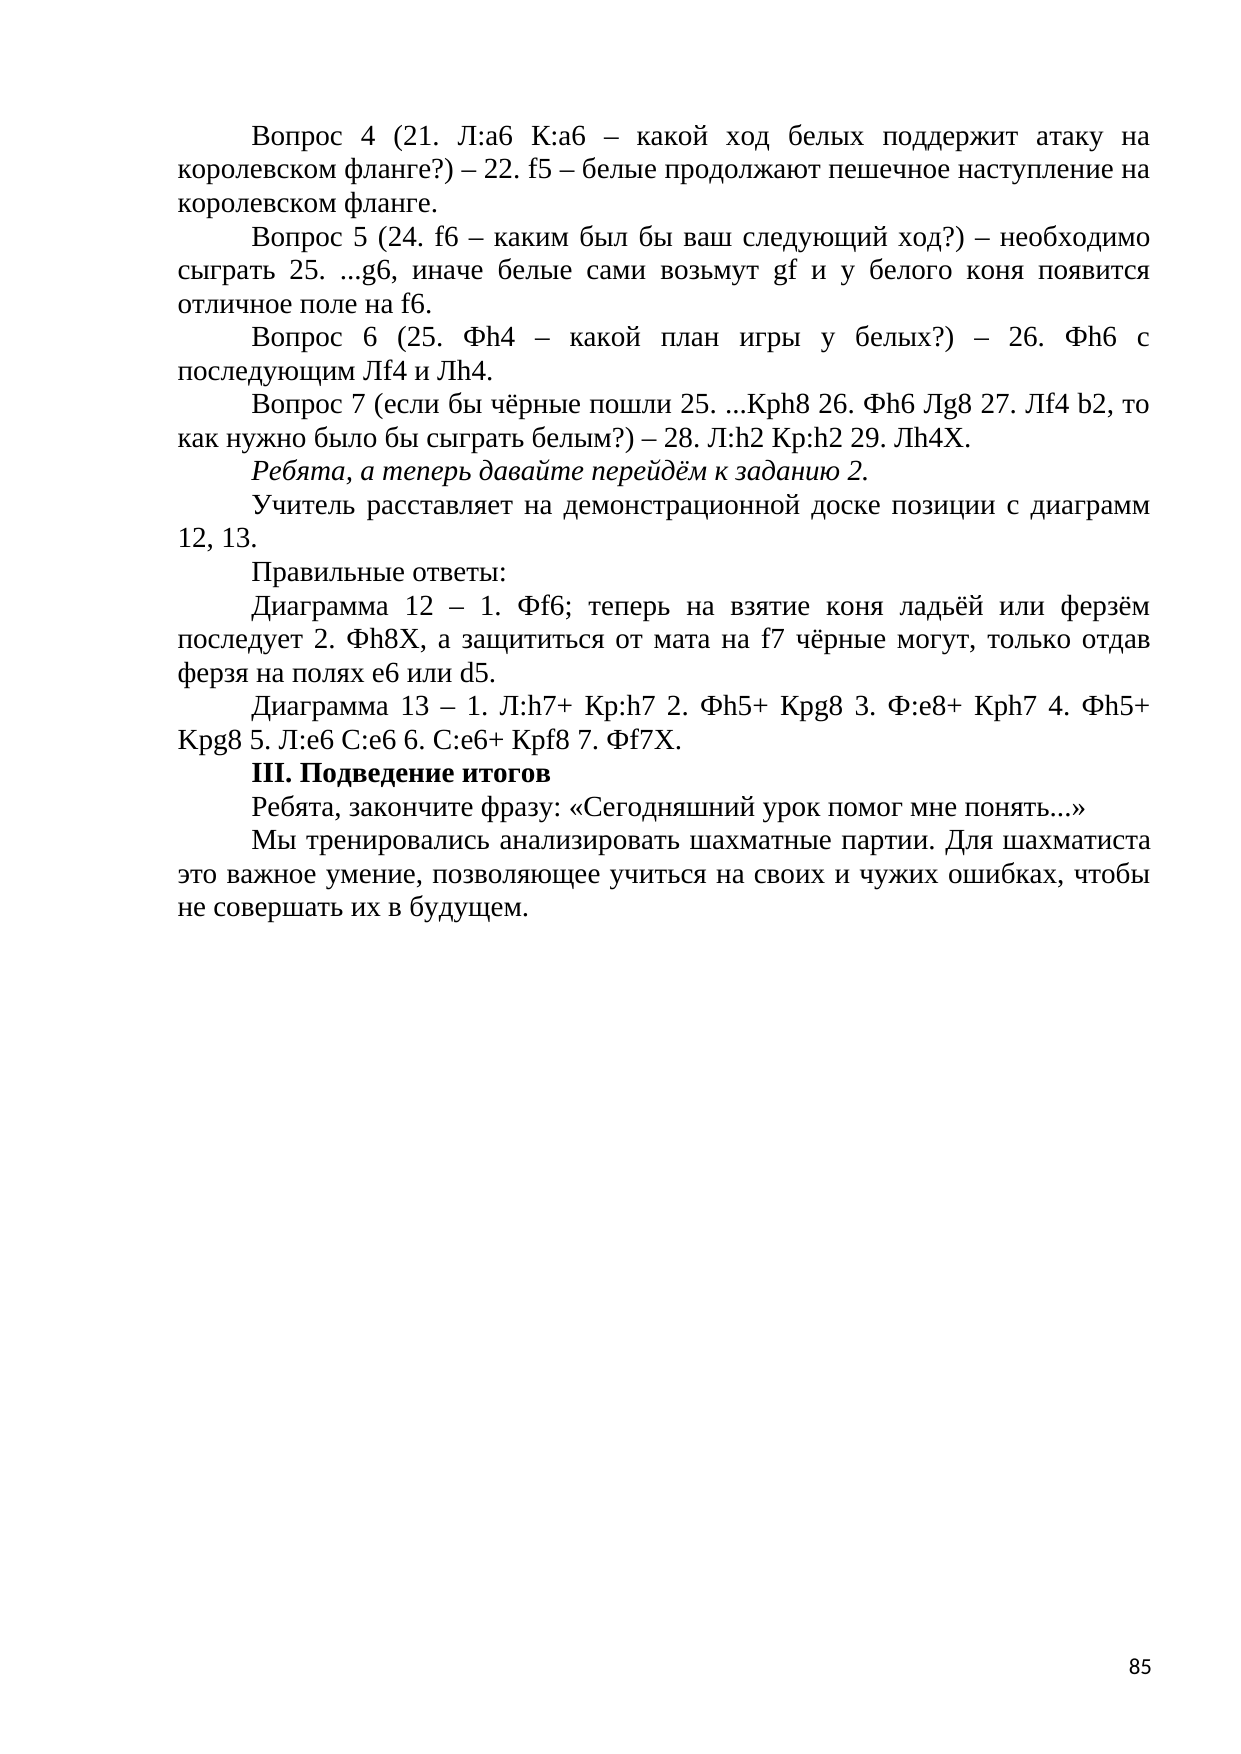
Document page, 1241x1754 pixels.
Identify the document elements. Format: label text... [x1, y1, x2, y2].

text Вопрос 4 (21. Л:a6 К:a6 – какой ход белых поддержит атаку на королевском фланге?) – 22. f5 – белые продолжают пешечное наступление на королевском фланге. [177, 118, 1152, 219]
text Ребята, а теперь давайте перейдём к заданию 2. [177, 453, 1152, 487]
text Ребята, закончите фразу: «Сегодняшний урок помог мне понять...» [177, 789, 1152, 822]
text III. Подведение итогов [177, 755, 1152, 789]
text Вопрос 5 (24. f6 – каким был бы ваш следующий ход?) – необходимо сыграть 25. ...g6, иначе белые сами возьмут gf и у белого коня появится отличное поле на f6. [177, 219, 1152, 319]
text Вопрос 6 (25. Фh4 – какой план игры у белых?) – 26. Фh6 с последующим Лf4 и Лh4. [177, 319, 1152, 386]
text Правильные ответы: [177, 554, 1152, 588]
text Диаграмма 12 – 1. Фf6; теперь на взятие коня ладьёй или ферзём последует 2. Фh8Х, а защититься от мата на f7 чёрные могут, только отдав ферзя на полях е6 или d5. [177, 588, 1152, 688]
text Вопрос 7 (если бы чёрные пошли 25. ...Крh8 26. Фh6 Лg8 27. Лf4 b2, то как нужно было бы сыграть белым?) – 28. Л:h2 Кp:h2 29. Лh4Х. [177, 386, 1152, 453]
text Мы тренировались анализировать шахматные партии. Для шахматиста это важное умение, позволяющее учиться на своих и чужих ошибках, чтобы не совершать их в будущем. [177, 822, 1152, 923]
text Учитель расставляет на демонстрационной доске позиции с диаграмм 12, 13. [177, 487, 1152, 554]
text Диаграмма 13 – 1. Л:h7+ Кp:h7 2. Фh5+ Кpg8 3. Ф:e8+ Крh7 4. Фh5+ Kpg8 5. Л:е6 С:е6 6. С:е6+ Крf8 7. Фf7X. [177, 688, 1152, 755]
